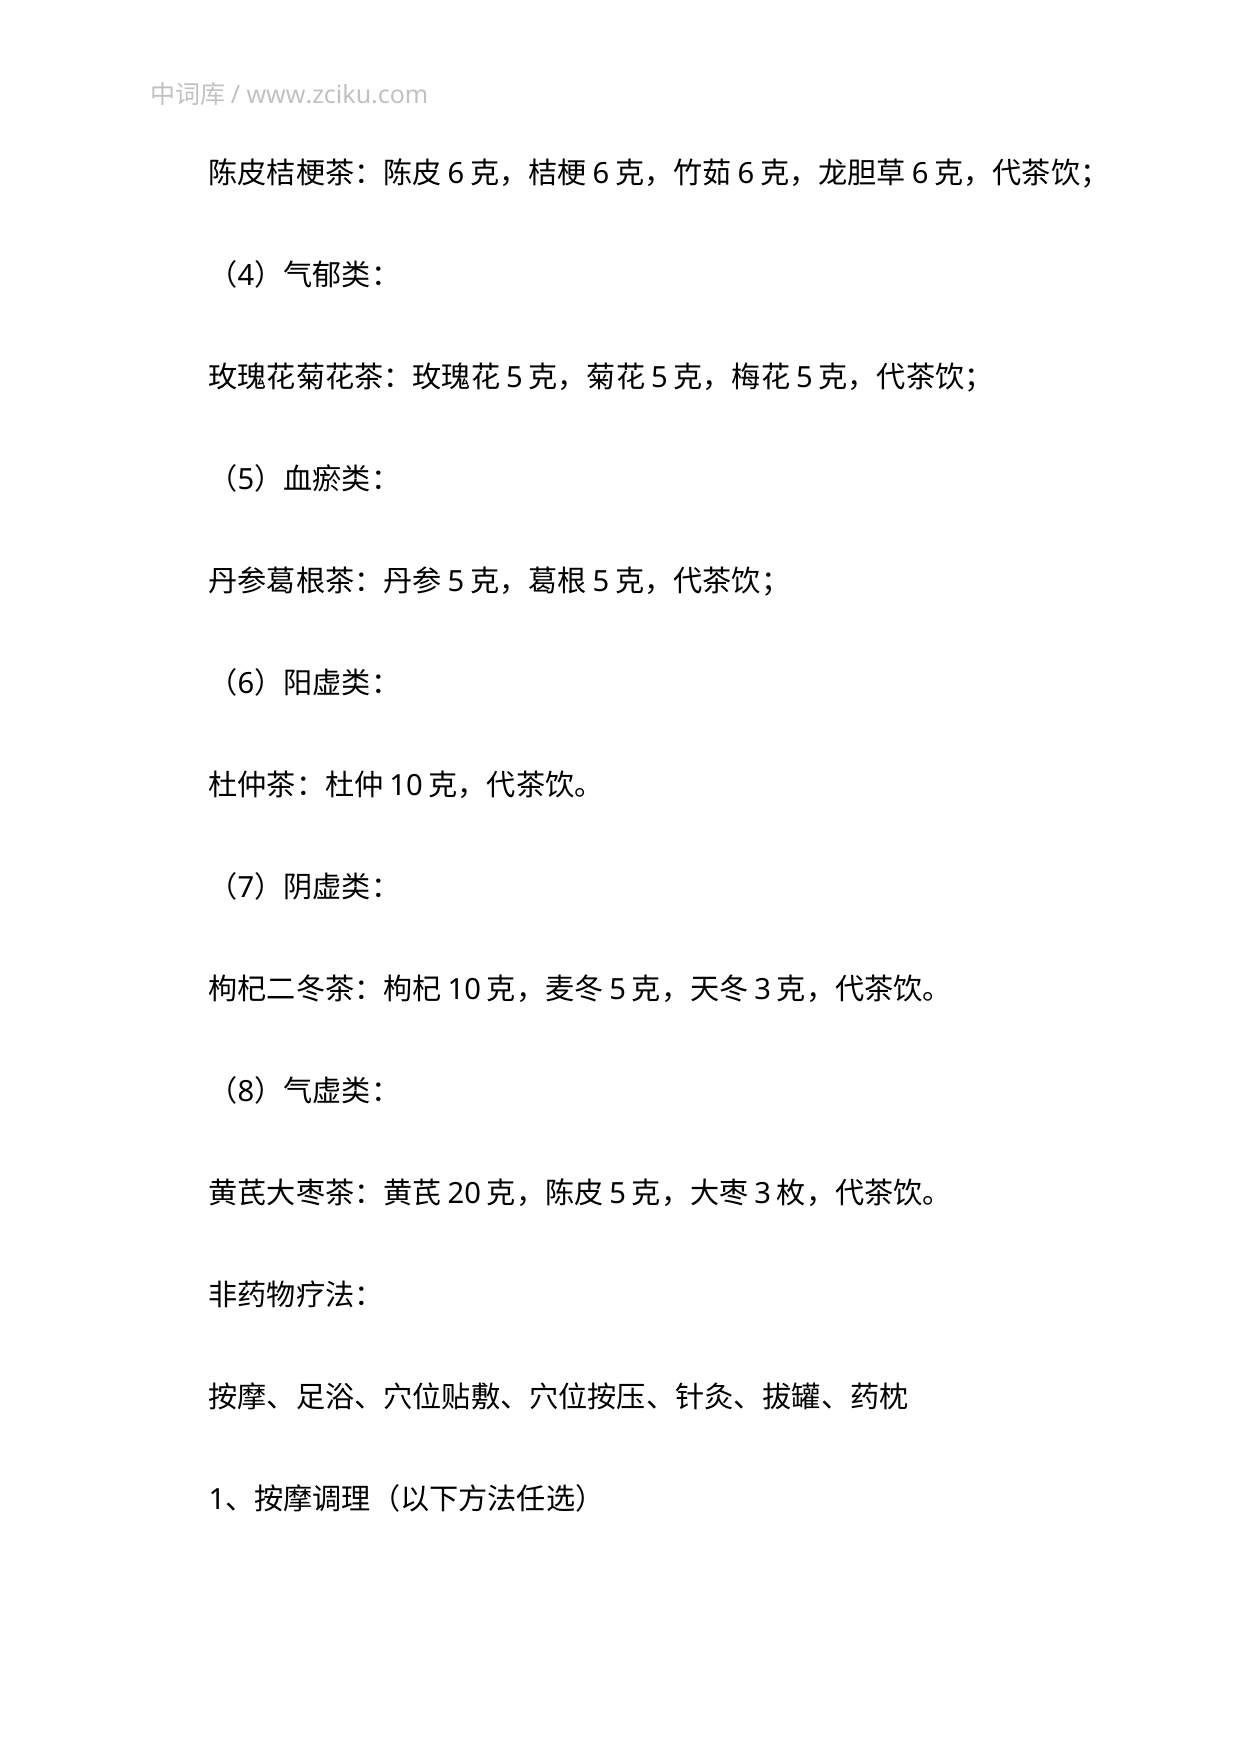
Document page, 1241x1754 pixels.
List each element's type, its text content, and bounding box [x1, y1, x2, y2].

text 枸杞二冬茶：枸杞10克，麦冬5克，天冬3克，代茶饮。 [150, 966, 1090, 1008]
text 杜仲茶：杜仲10克，代茶饮。 [150, 762, 1090, 804]
text 1、按摩调理（以下方法任选） [150, 1475, 1090, 1518]
text （5）血瘀类： [150, 456, 1090, 498]
text （4）气郁类： [150, 252, 1090, 294]
text 黄芪大枣茶：黄芪20克，陈皮5克，大枣3枚，代茶饮。 [150, 1170, 1090, 1212]
text （6）阳虚类： [150, 660, 1090, 702]
text 非药物疗法： [150, 1272, 1090, 1314]
text 陈皮桔梗茶：陈皮6克，桔梗6克，竹茹6克，龙胆草6克，代茶饮； [150, 150, 1090, 192]
text （8）气虚类： [150, 1068, 1090, 1110]
text 丹参葛根茶：丹参5克，葛根5克，代茶饮； [150, 558, 1090, 600]
text 按摩、足浴、穴位贴敷、穴位按压、针灸、拔罐、药枕 [150, 1373, 1090, 1416]
text （7）阴虚类： [150, 864, 1090, 906]
text 玫瑰花菊花茶：玫瑰花5克，菊花5克，梅花5克，代茶饮； [150, 354, 1090, 396]
